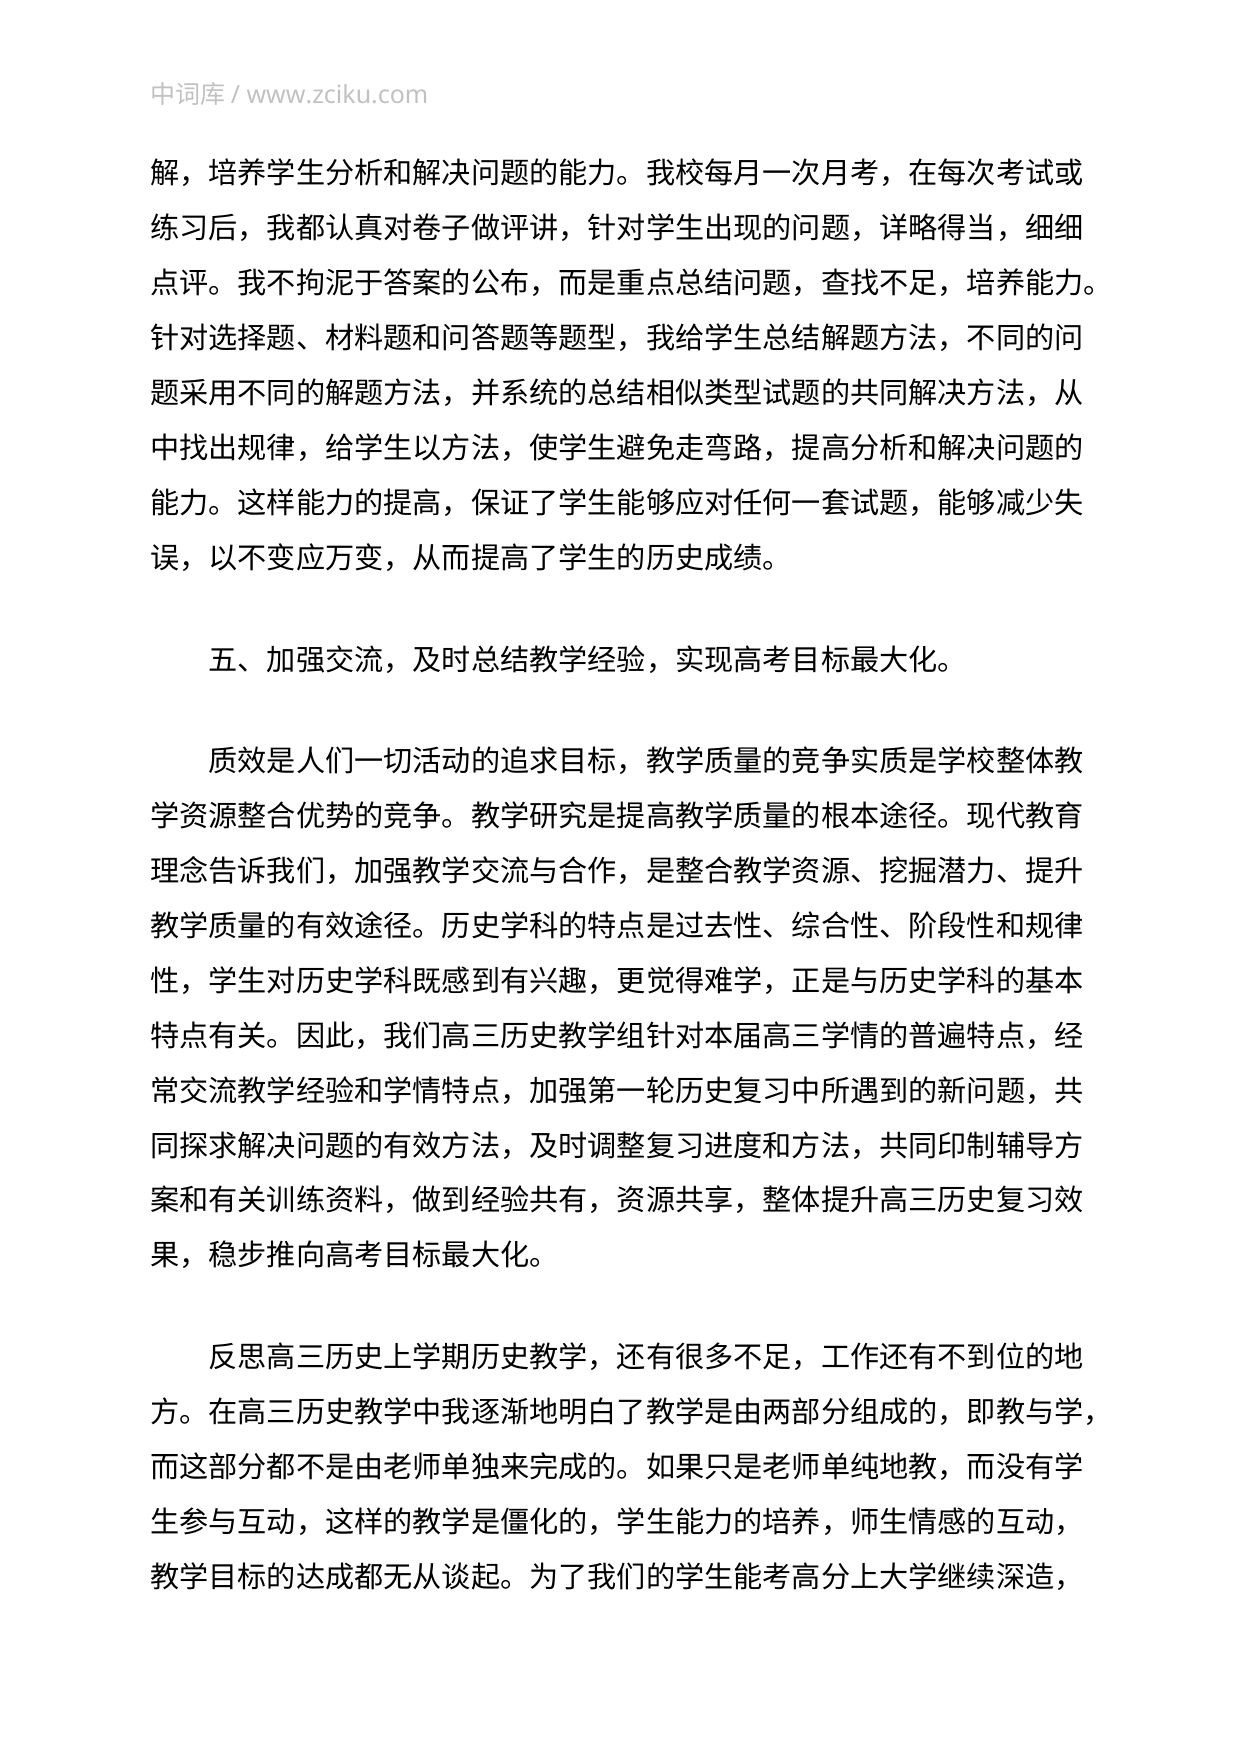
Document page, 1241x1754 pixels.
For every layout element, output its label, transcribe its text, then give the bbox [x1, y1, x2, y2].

text 五、加强交流，及时总结教学经验，实现高考目标最大化。 [150, 636, 1090, 678]
text 质效是人们一切活动的追求目标，教学质量的竞争实质是学校整体教学资源整合优势的竞争。教学研究是提高教学质量的根本途径。现代教育理念告诉我们，加强教学交流与合作，是整合教学资源、挖掘潜力、提升教学质量的有效途径。历史学科的特点是过去性、综合性、阶段性和规律性，学生对历史学科既感到有兴趣，更觉得难学，正是与历史学科的基本特点有关。因此，我们高三历史教学组针对本届高三学情的普遍特点，经常交流教学经验和学情特点，加强第一轮历史复习中所遇到的新问题，共同探求解决问题的有效方法，及时调整复习进度和方法，共同印制辅导方案和有关训练资料，做到经验共有，资源共享，整体提升高三历史复习效果，稳步推向高考目标最大化。 [150, 738, 1090, 1274]
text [150, 150, 1090, 577]
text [150, 1334, 1090, 1596]
